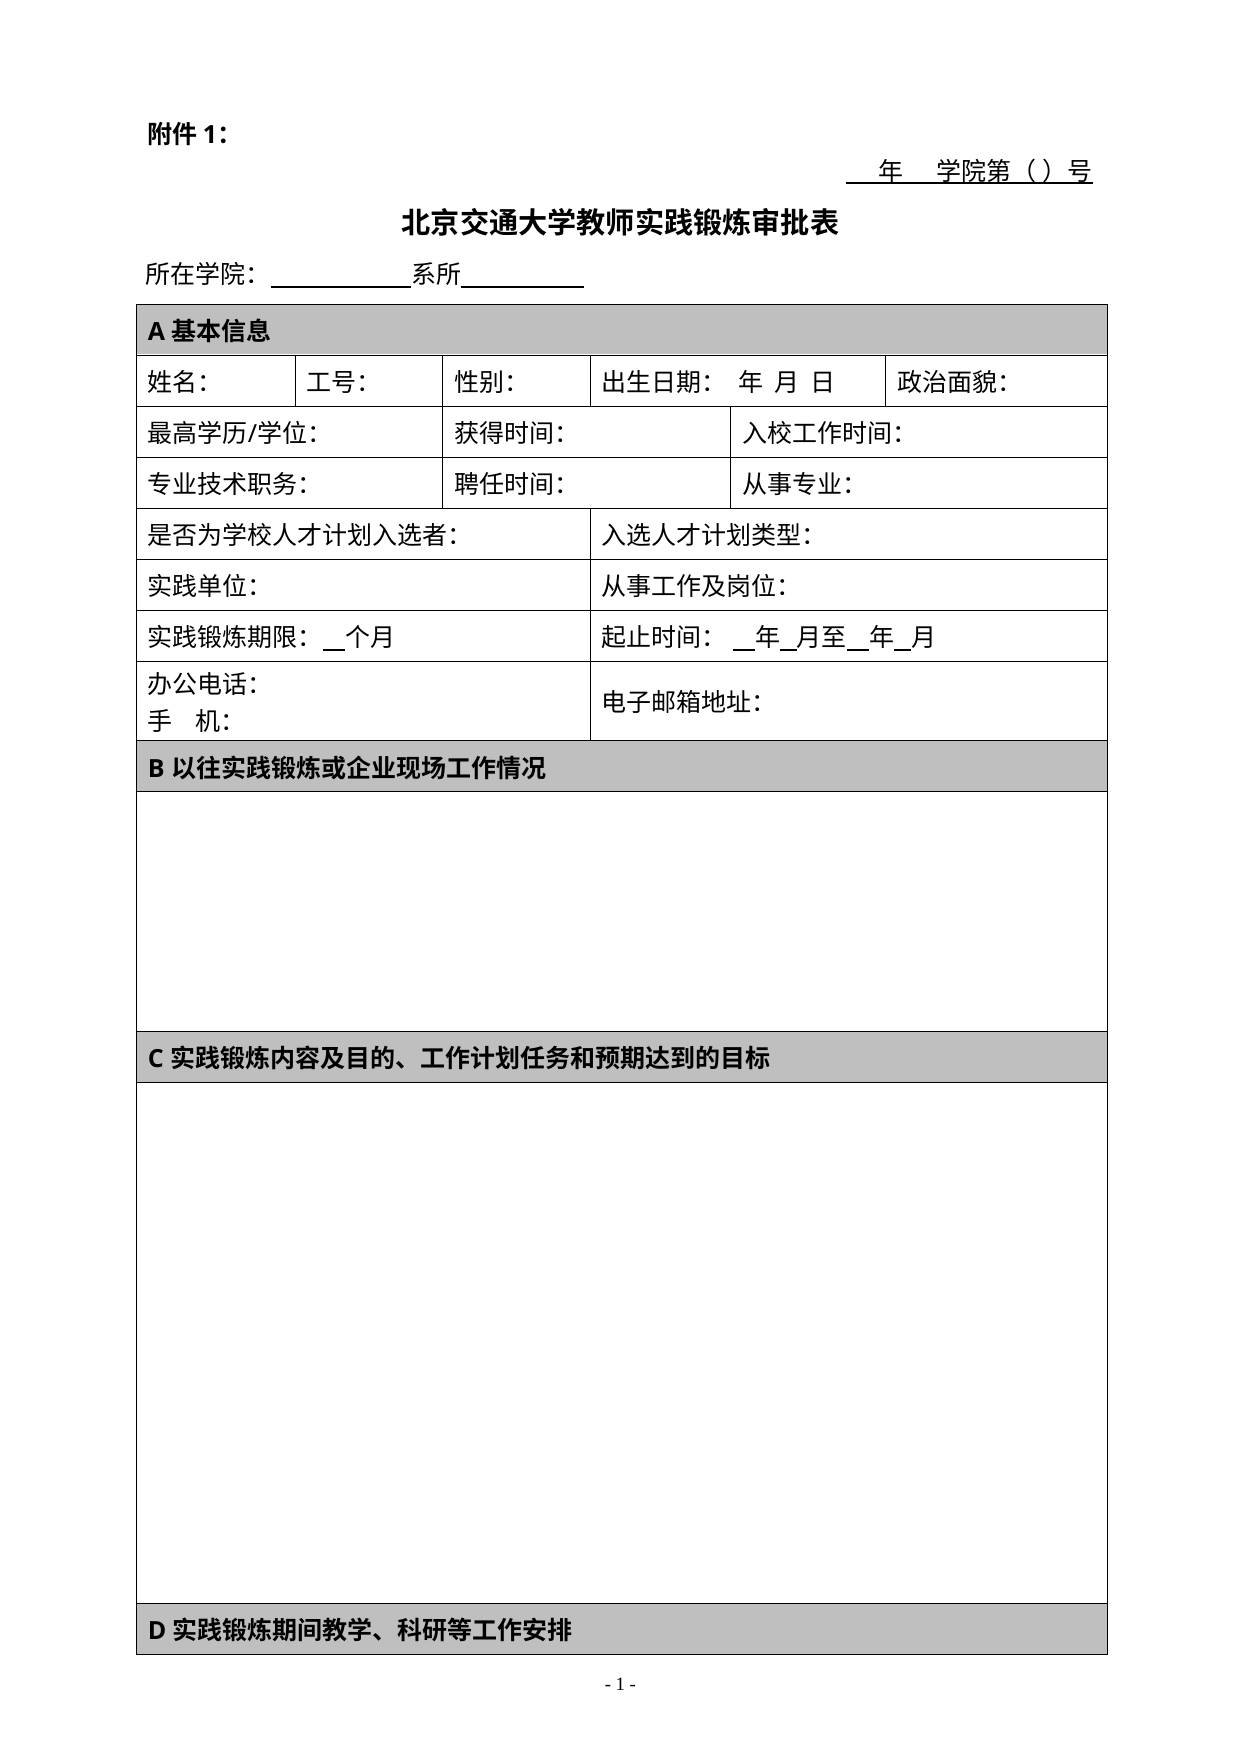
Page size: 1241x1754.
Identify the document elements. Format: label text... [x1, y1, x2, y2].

text 所在学院： 系所 [146, 255, 1092, 291]
table_cell 聘任时间： [443, 458, 730, 508]
table_cell 获得时间： [443, 407, 730, 457]
table_cell 起止时间： 年 月至 年 月 [591, 611, 1107, 661]
table_cell 专业技术职务： [137, 458, 442, 508]
table_cell 姓名： [137, 356, 295, 406]
table_cell [137, 1083, 1107, 1603]
table_cell 实践单位： [137, 560, 590, 610]
table_cell 出生日期： 年 月 日 [591, 356, 885, 406]
table_cell D 实践锻炼期间教学、科研等工作安排 [137, 1604, 1107, 1654]
table_cell 电子邮箱地址： [591, 662, 1107, 740]
text 年 学院第（ ）号 [148, 151, 1092, 187]
table_cell [137, 792, 1107, 1031]
table_header A 基本信息 [137, 305, 1107, 354]
table_cell 办公电话： 手 机： [137, 662, 590, 740]
table_cell 政治面貌： [886, 356, 1107, 406]
table_cell 最高学历/学位： [137, 407, 442, 457]
table_cell 性别： [443, 356, 590, 406]
table_cell 是否为学校人才计划入选者： [137, 509, 590, 559]
table_cell 从事工作及岗位： [591, 560, 1107, 610]
text 附件1： [148, 115, 1092, 151]
table_cell 入选人才计划类型： [591, 509, 1107, 559]
table_cell 从事专业： [731, 458, 1107, 508]
text 北京交通大学教师实践锻炼审批表 [148, 200, 1092, 242]
table_cell B 以往实践锻炼或企业现场工作情况 [137, 741, 1107, 791]
table_cell C 实践锻炼内容及目的、工作计划任务和预期达到的目标 [137, 1032, 1107, 1082]
table_cell 工号： [296, 356, 442, 406]
table_cell 入校工作时间： [731, 407, 1107, 457]
table_cell 实践锻炼期限： 个月 [137, 611, 590, 661]
